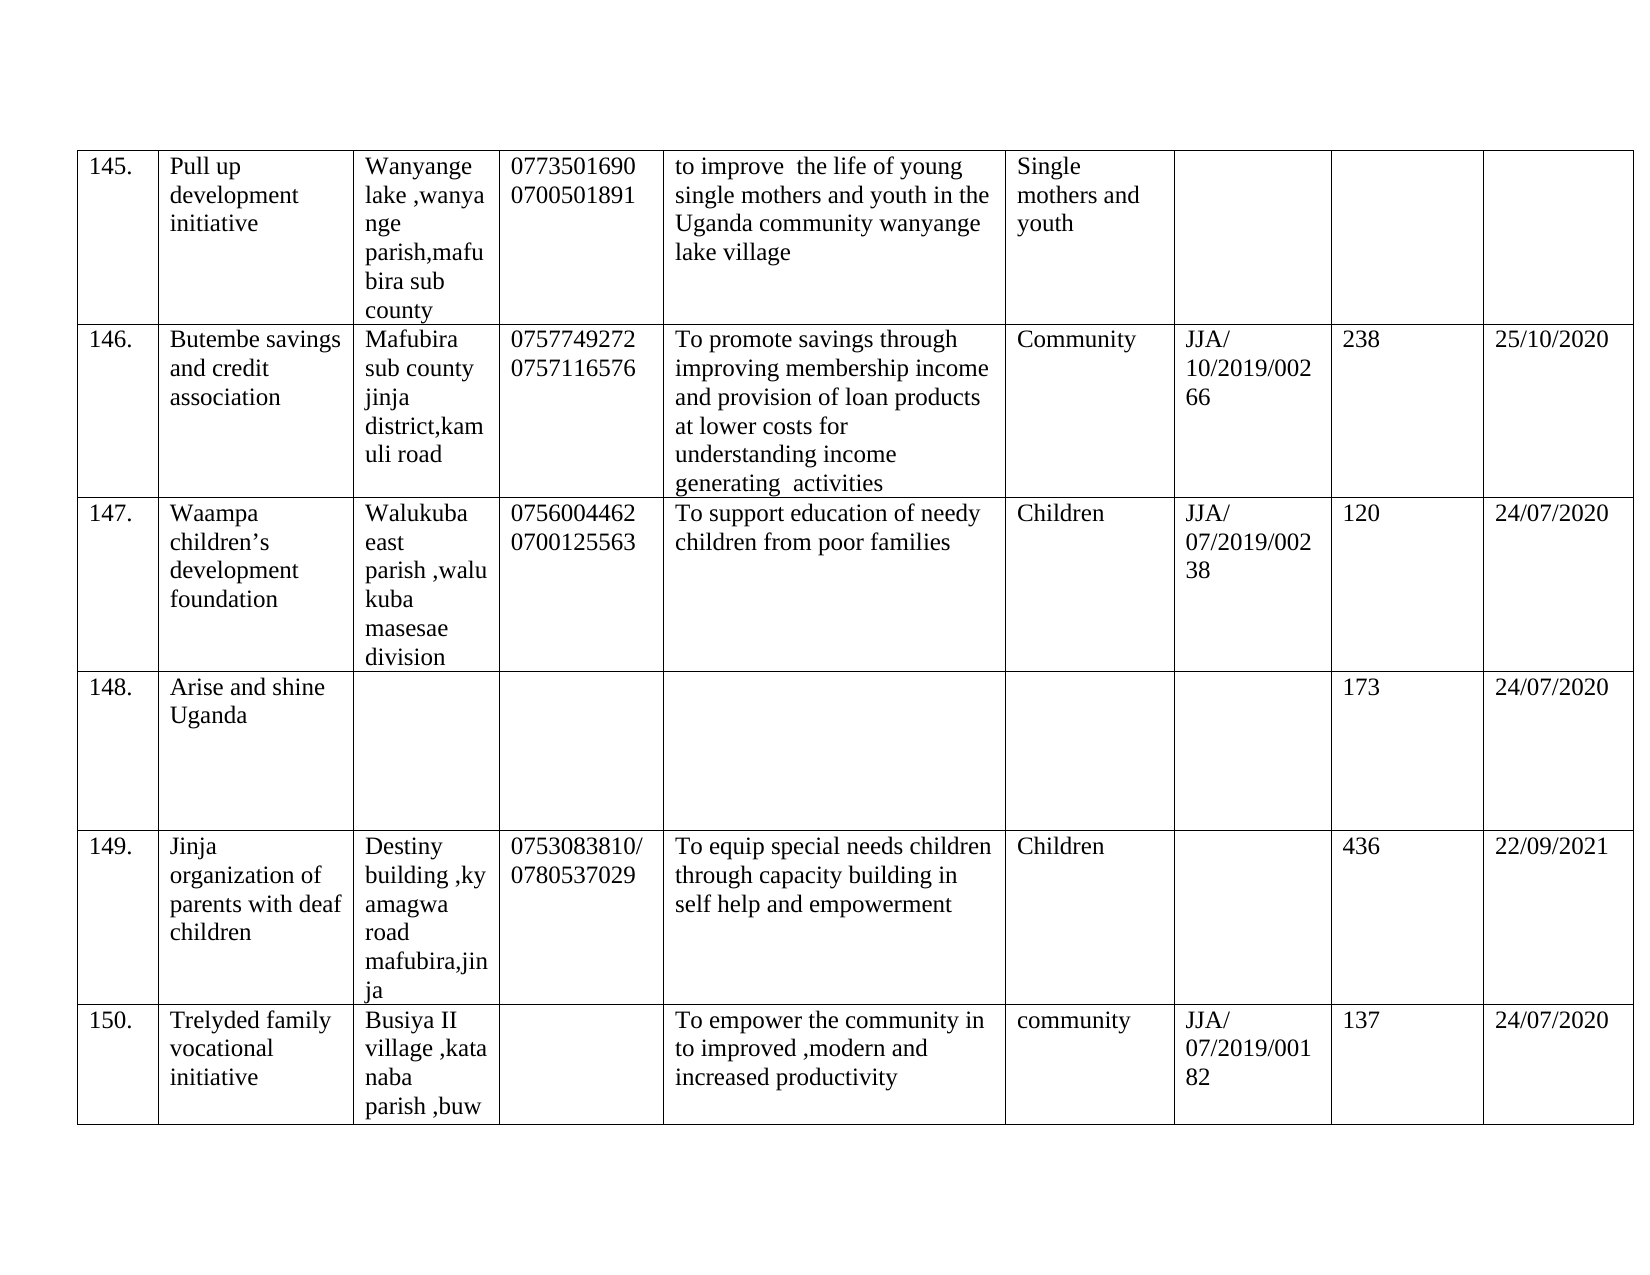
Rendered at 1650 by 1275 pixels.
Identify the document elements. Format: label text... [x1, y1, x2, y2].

table_cell JJA/10/2019/00266 [1175, 325, 1331, 497]
table_cell To equip special needs children through capacity building in self help and empowerment [664, 831, 1005, 1004]
table_cell Community [1006, 325, 1174, 497]
table_cell [1175, 831, 1331, 1004]
table_cell [78, 1005, 158, 1124]
table_cell [1175, 672, 1331, 830]
table_cell 436 [1332, 831, 1483, 1004]
table_cell Pull up development initiative [159, 151, 353, 323]
table_cell Children [1006, 831, 1174, 1004]
table_cell Mafubira sub county jinja district,kamuli road [354, 325, 499, 497]
table_cell [78, 831, 158, 1004]
table_cell [500, 672, 663, 830]
table_cell Jinja organization of parents with deaf children [159, 831, 353, 1004]
table_cell 0756004462 0700125563 [500, 498, 663, 671]
table_cell Walukuba east parish ,walukuba masesae division [354, 498, 499, 671]
table_cell [78, 498, 158, 671]
table_cell to improve the life of young single mothers and youth in the Uganda community wanyange lake village [664, 151, 1005, 323]
table_cell [1484, 151, 1633, 323]
table_cell Butembe savings and credit association [159, 325, 353, 497]
table_cell To support education of needy children from poor families [664, 498, 1005, 671]
table_cell 120 [1332, 498, 1483, 671]
table_cell 173 [1332, 672, 1483, 830]
table_cell [78, 325, 158, 497]
table_cell To promote savings through improving membership income and provision of loan products at lower costs for understanding income generating activities [664, 325, 1005, 497]
table_cell 0753083810/0780537029 [500, 831, 663, 1004]
table_cell Wanyange lake ,wanyange parish,mafubira sub county [354, 151, 499, 323]
table_cell 24/07/2020 [1484, 672, 1633, 830]
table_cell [664, 1005, 1005, 1124]
table_cell 25/10/2020 [1484, 325, 1633, 497]
table_cell 238 [1332, 325, 1483, 497]
table_cell [354, 672, 499, 830]
table_cell Children [1006, 498, 1174, 671]
table_cell community [1006, 1005, 1174, 1124]
table_cell JJA/07/2019/00182 [1175, 1005, 1331, 1124]
table_cell Destiny building ,kyamagwa road mafubira,jinja [354, 831, 499, 1004]
table_cell [500, 1005, 663, 1124]
table_cell [1175, 151, 1331, 323]
table_cell 24/07/2020 [1484, 498, 1633, 671]
table_cell Single mothers and youth [1006, 151, 1174, 323]
table_cell 137 [1332, 1005, 1483, 1124]
table_cell 0757749272 0757116576 [500, 325, 663, 497]
table_cell [664, 672, 1005, 830]
table_cell [78, 672, 158, 830]
table_cell Arise and shine Uganda [159, 672, 353, 830]
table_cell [354, 1005, 499, 1124]
table_cell 22/09/2021 [1484, 831, 1633, 1004]
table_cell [159, 1005, 353, 1124]
table_cell [78, 151, 158, 323]
table_cell JJA/07/2019/00238 [1175, 498, 1331, 671]
table_cell Waampa children’s development foundation [159, 498, 353, 671]
table_cell [1006, 672, 1174, 830]
table_cell 24/07/2020 [1484, 1005, 1633, 1124]
table_cell [1332, 151, 1483, 323]
table_cell 0773501690 0700501891 [500, 151, 663, 323]
